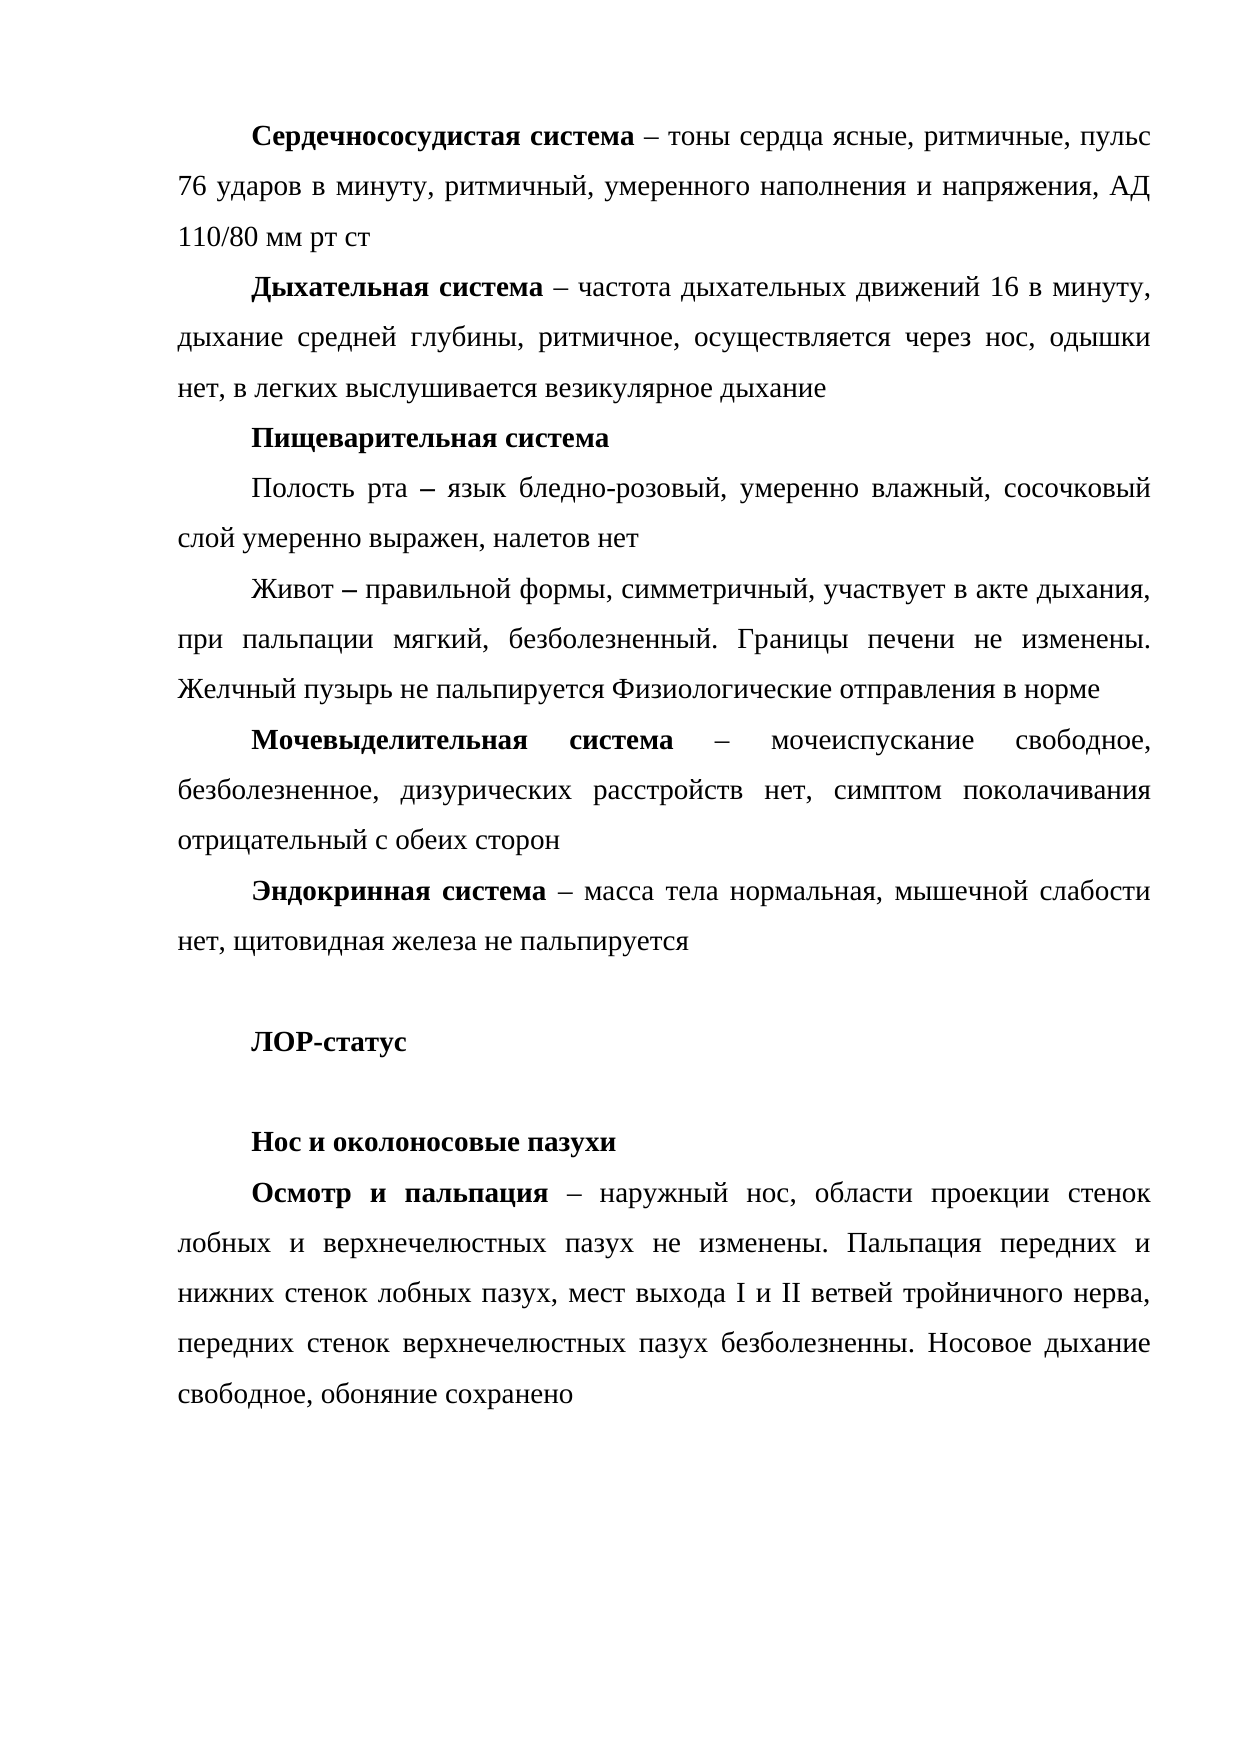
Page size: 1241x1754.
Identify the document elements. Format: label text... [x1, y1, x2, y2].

text Живот – правильной формы, симметричный, участвует в акте дыхания, при пальпации мягкий, безболезненный. Границы печени не изменены. Желчный пузырь не пальпируется Физиологические отправления в норме [177, 571, 1152, 705]
text Нос и околоносовые пазухи [177, 1124, 1152, 1158]
text Эндокринная система – масса тела нормальная, мышечной слабости нет, щитовидная железа не пальпируется [177, 873, 1152, 957]
text Полость рта – язык бледно-розовый, умеренно влажный, сосочковый слой умеренно выражен, налетов нет [177, 470, 1152, 554]
text Мочевыделительная система – мочеиспускание свободное, безболезненное, дизурических расстройств нет, симптом поколачивания отрицательный с обеих сторон [177, 722, 1152, 856]
text Сердечнососудистая система – тоны сердца ясные, ритмичные, пульс 76 ударов в минуту, ритмичный, умеренного наполнения и напряжения, АД 110/80 мм рт ст [177, 118, 1152, 252]
text Осмотр и пальпация – наружный нос, области проекции стенок лобных и верхнечелюстных пазух не изменены. Пальпация передних и нижних стенок лобных пазух, мест выхода I и II ветвей тройничного нерва, передних стенок верхнечелюстных пазух безболезненны. Носовое дыхание свободное, обоняние сохранено [177, 1175, 1152, 1409]
text Пищеварительная система [177, 420, 1152, 453]
text Дыхательная система – частота дыхательных движений 16 в минуту, дыхание средней глубины, ритмичное, осуществляется через нос, одышки нет, в легких выслушивается везикулярное дыхание [177, 269, 1152, 403]
text ЛОР-статус [177, 1024, 1152, 1057]
